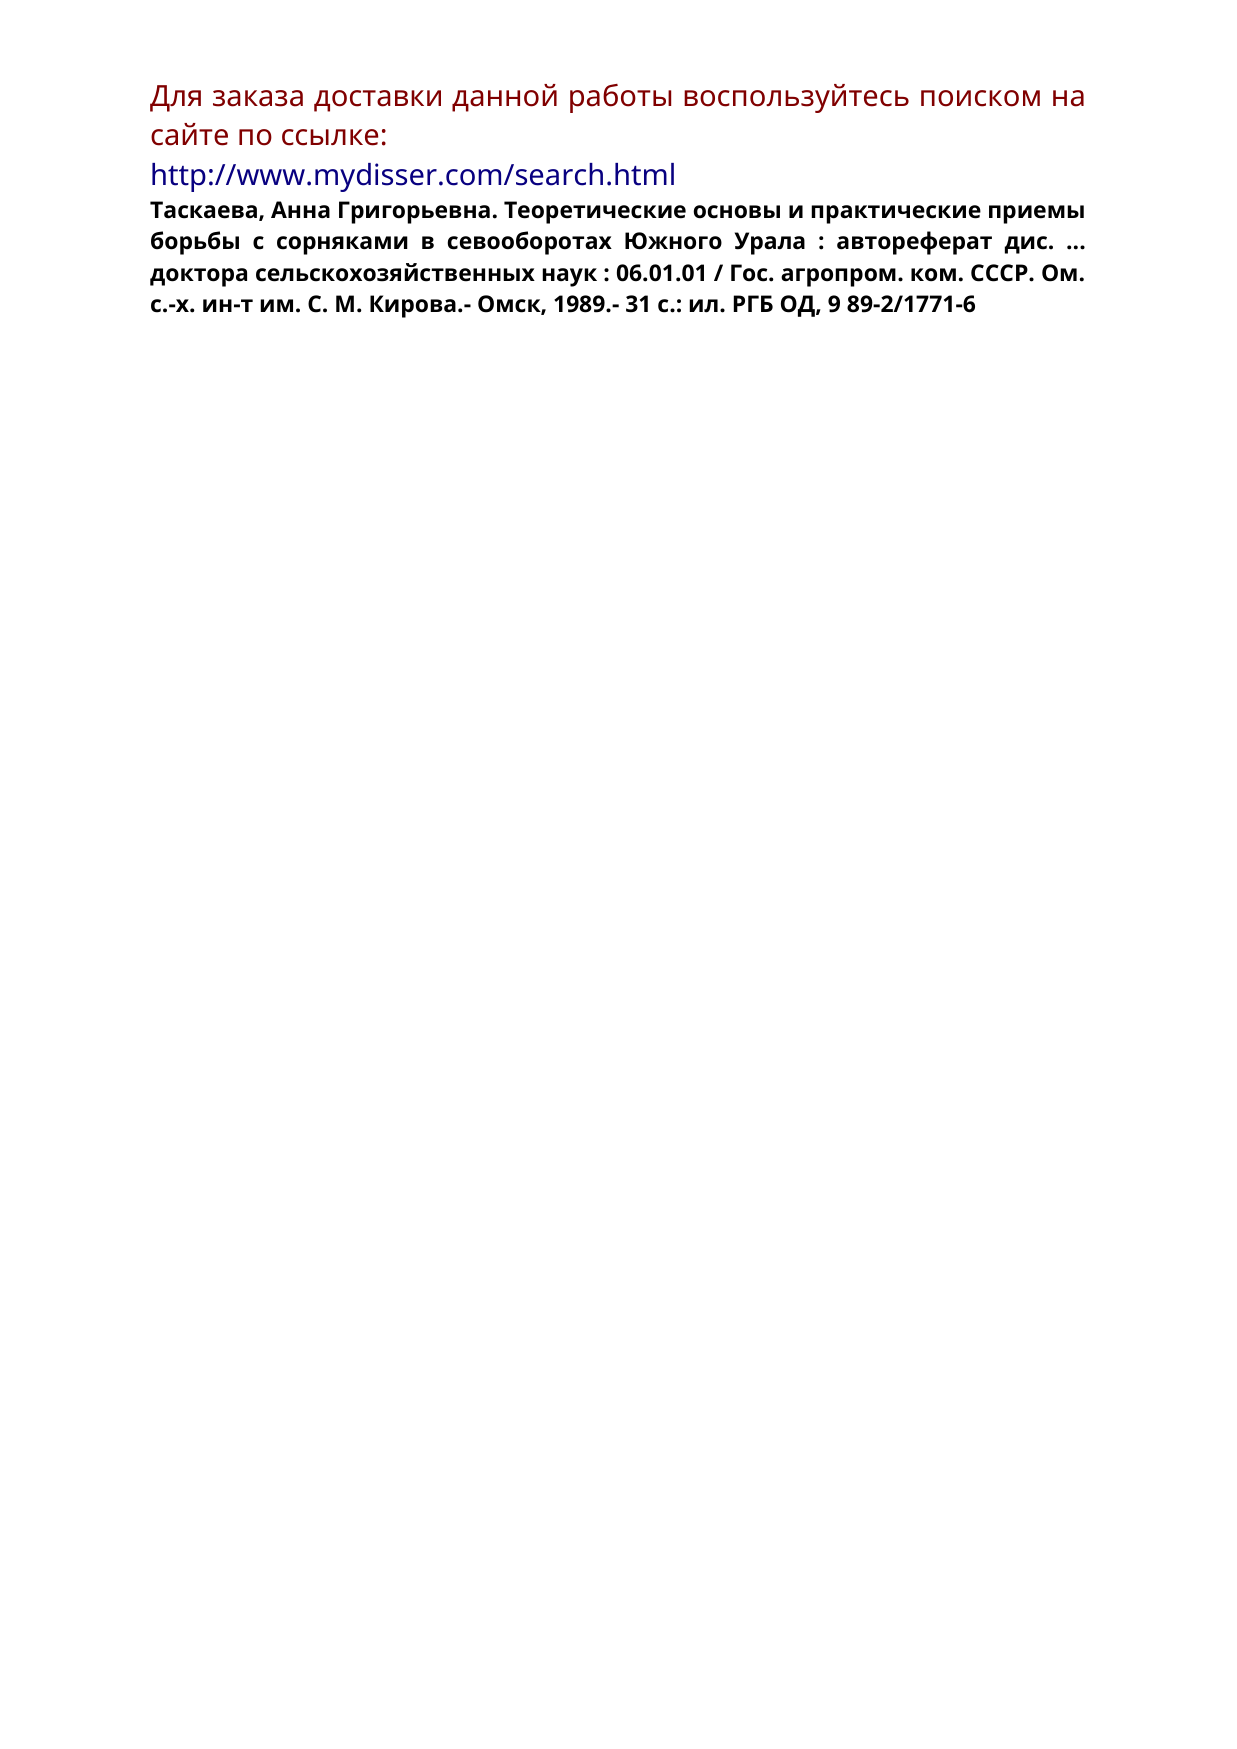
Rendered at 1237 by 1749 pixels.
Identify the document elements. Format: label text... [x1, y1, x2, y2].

text Таскаева, Анна Григорьевна. Теоретические основы и практические приемы борьбы с сорняками в севооборотах Южного Урала : автореферат дис. ... доктора сельскохозяйственных наук : 06.01.01 / Гос. агропром. ком. СССР. Ом. с.-х. ин-т им. С. М. Кирова.- Омск, 1989.- 31 с.: ил. РГБ ОД, 9 89-2/1771-6 [150, 194, 1086, 319]
